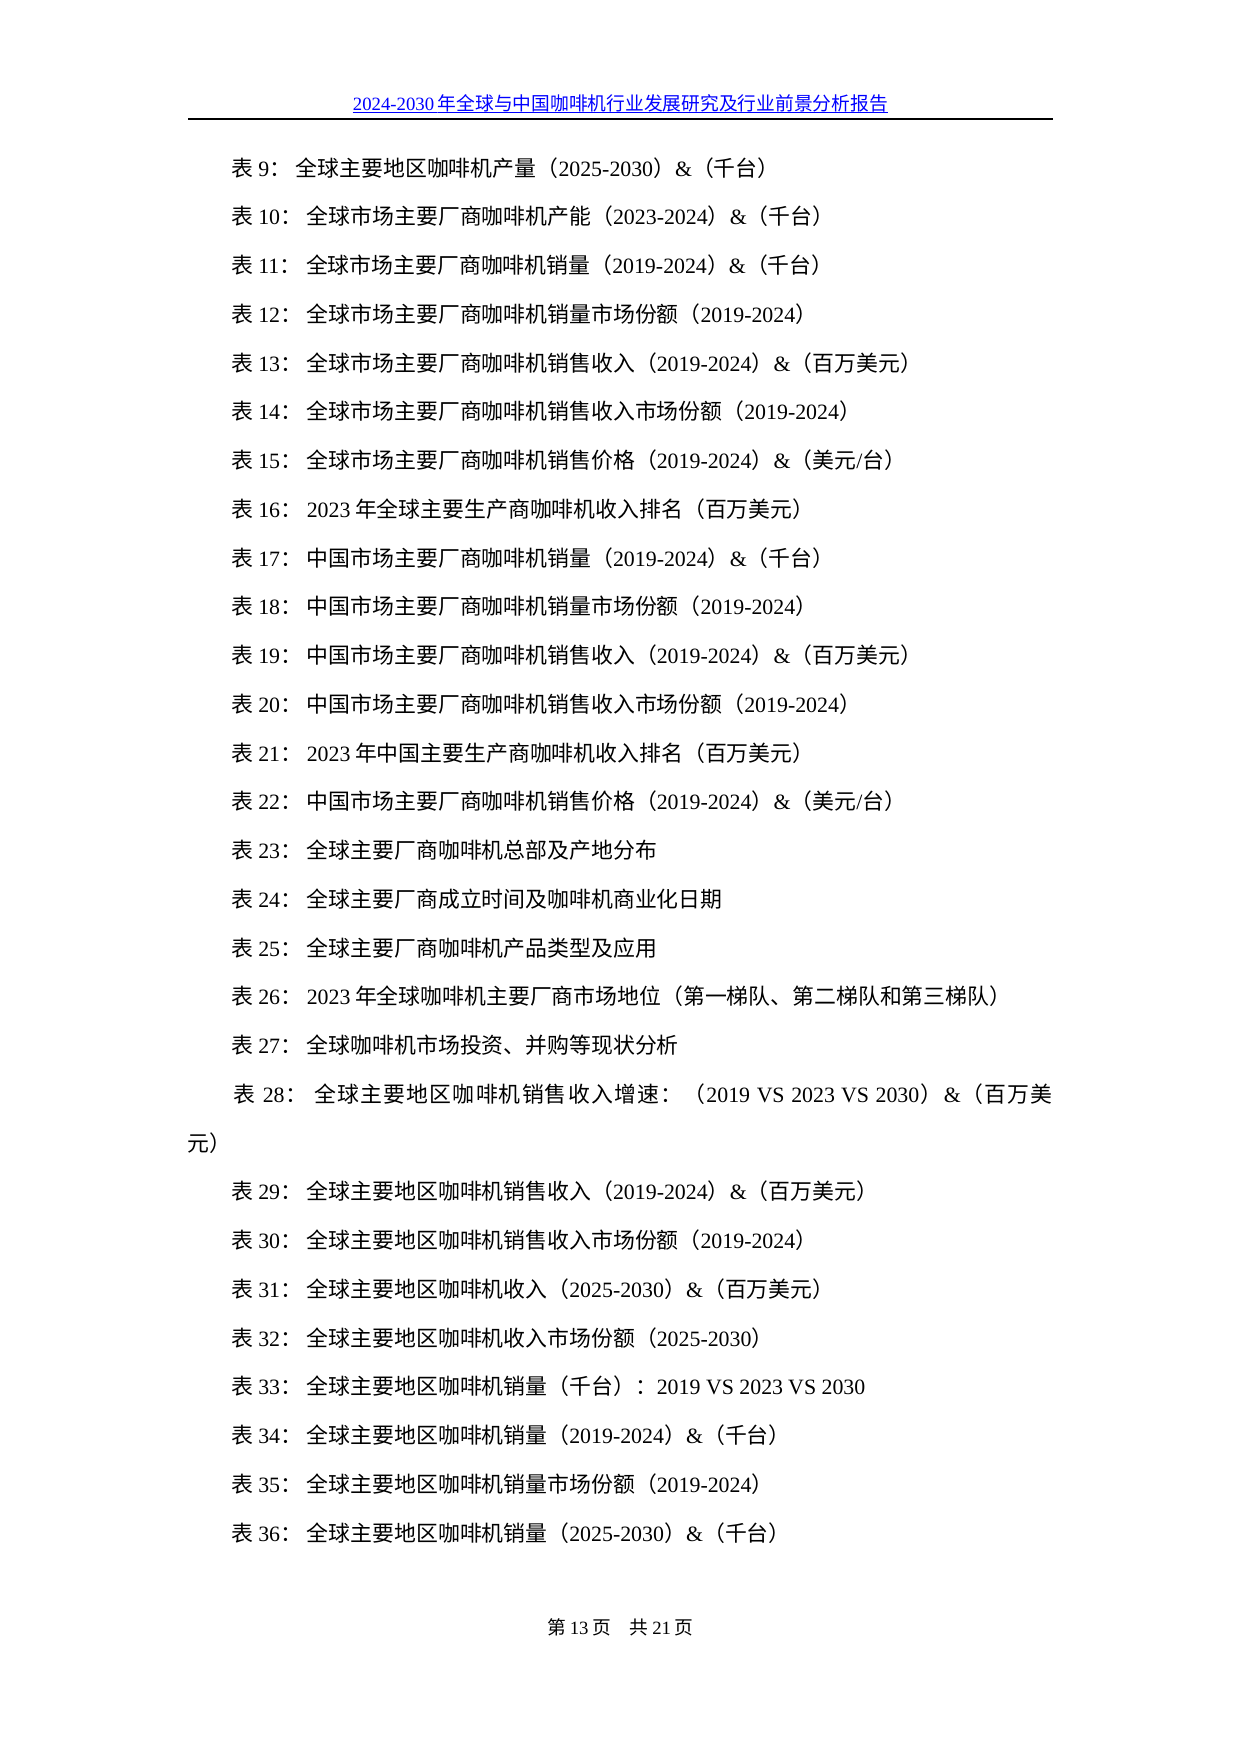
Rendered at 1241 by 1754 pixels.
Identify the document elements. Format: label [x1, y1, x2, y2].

text [187, 150, 1053, 1548]
